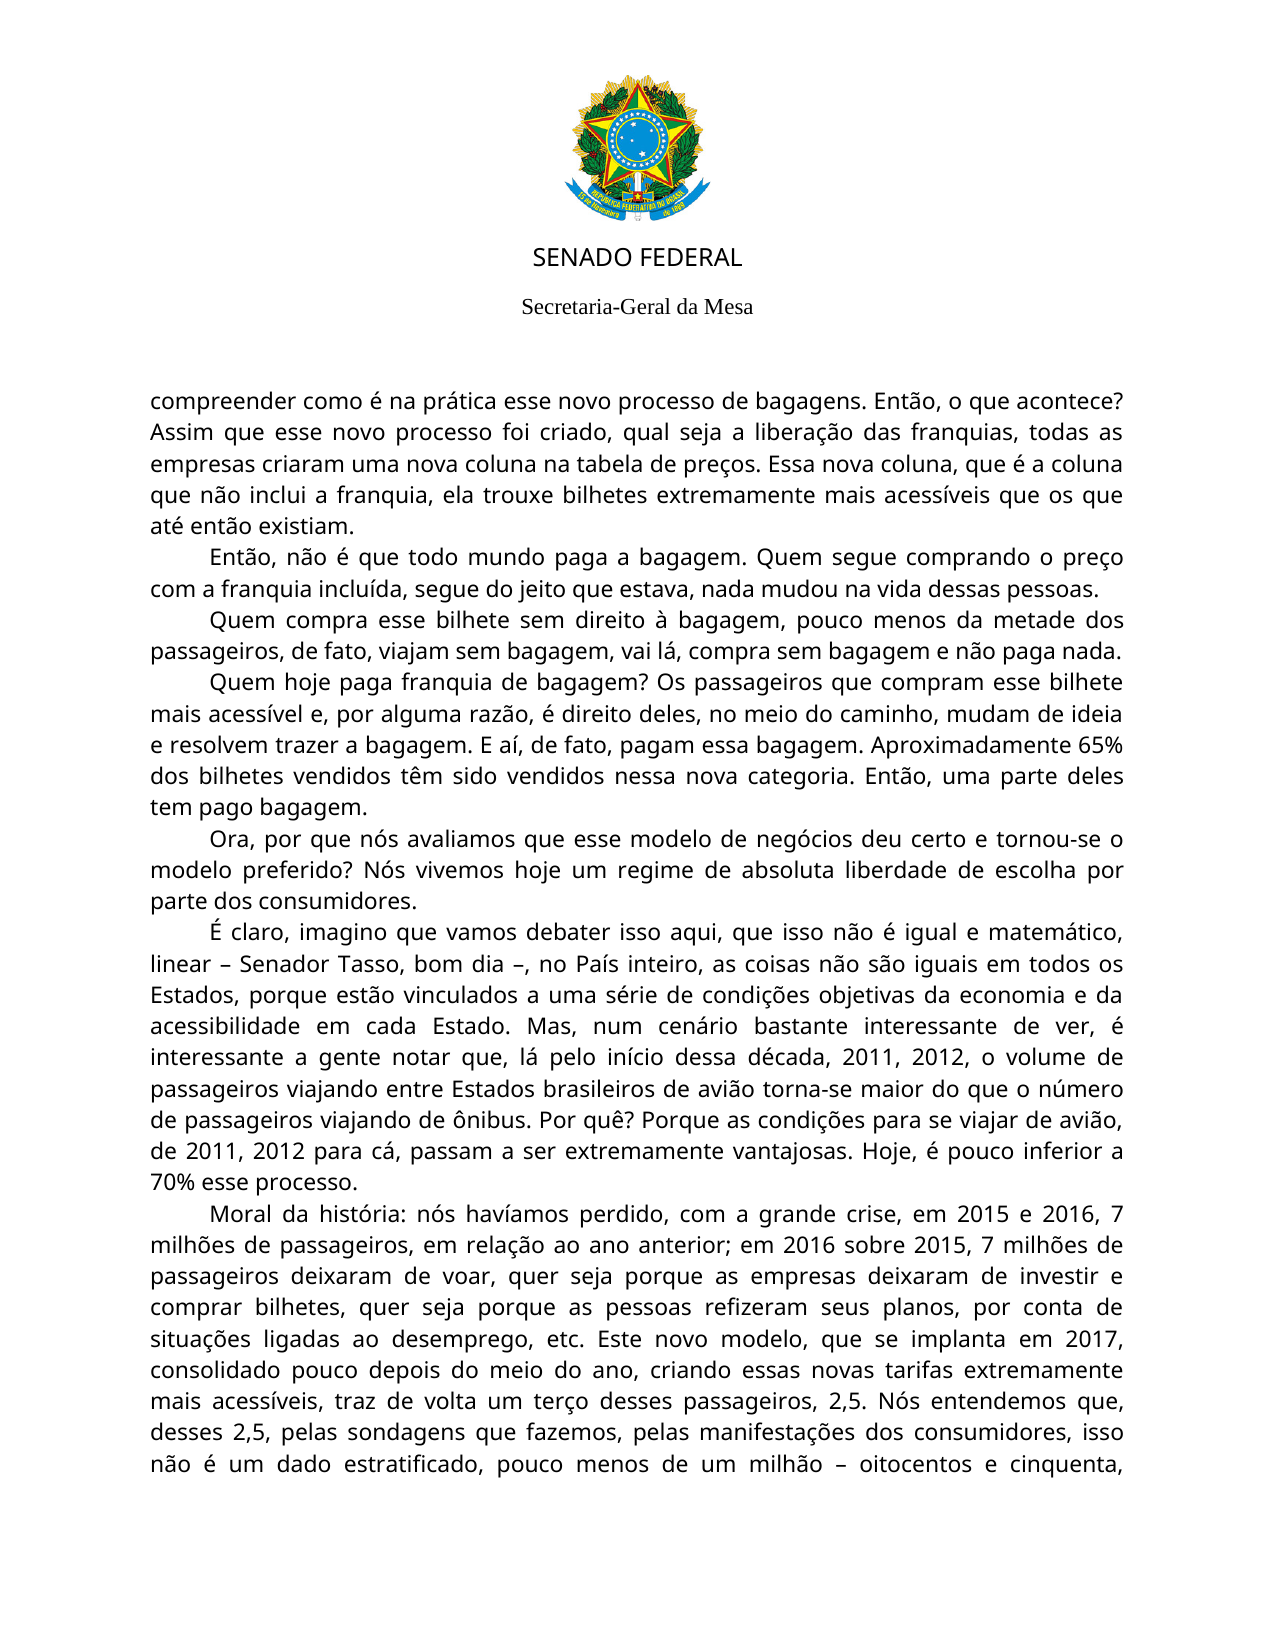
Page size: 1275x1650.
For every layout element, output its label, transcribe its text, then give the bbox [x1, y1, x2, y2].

text Então, não é que todo mundo paga a bagagem. Quem segue comprando o preço com a franquia incluída, segue do jeito que estava, nada mudou na vida dessas pessoas. [150, 541, 1125, 604]
text É claro, imagino que vamos debater isso aqui, que isso não é igual e matemático, linear – Senador Tasso, bom dia –, no País inteiro, as coisas não são iguais em todos os Estados, porque estão vinculados a uma série de condições objetivas da economia e da acessibilidade em cada Estado. Mas, num cenário bastante interessante de ver, é interessante a gente notar que, lá pelo início dessa década, 2011, 2012, o volume de passageiros viajando entre Estados brasileiros de avião torna-se maior do que o número de passageiros viajando de ônibus. Por quê? Porque as condições para se viajar de avião, de 2011, 2012 para cá, passam a ser extremamente vantajosas. Hoje, é pouco inferior a 70% esse processo. [150, 916, 1125, 1197]
text Quem compra esse bilhete sem direito à bagagem, pouco menos da metade dos passageiros, de fato, viajam sem bagagem, vai lá, compra sem bagagem e não paga nada. [150, 604, 1125, 666]
picture [564, 75, 711, 221]
text Ora, por que nós avaliamos que esse modelo de negócios deu certo e tornou-se o modelo preferido? Nós vivemos hoje um regime de absoluta liberdade de escolha por parte dos consumidores. [150, 822, 1125, 916]
text Quem hoje paga franquia de bagagem? Os passageiros que compram esse bilhete mais acessível e, por alguma razão, é direito deles, no meio do caminho, mudam de ideia e resolvem trazer a bagagem. E aí, de fato, pagam essa bagagem. Aproximadamente 65% dos bilhetes vendidos têm sido vendidos nessa nova categoria. Então, uma parte deles tem pago bagagem. [150, 666, 1125, 822]
